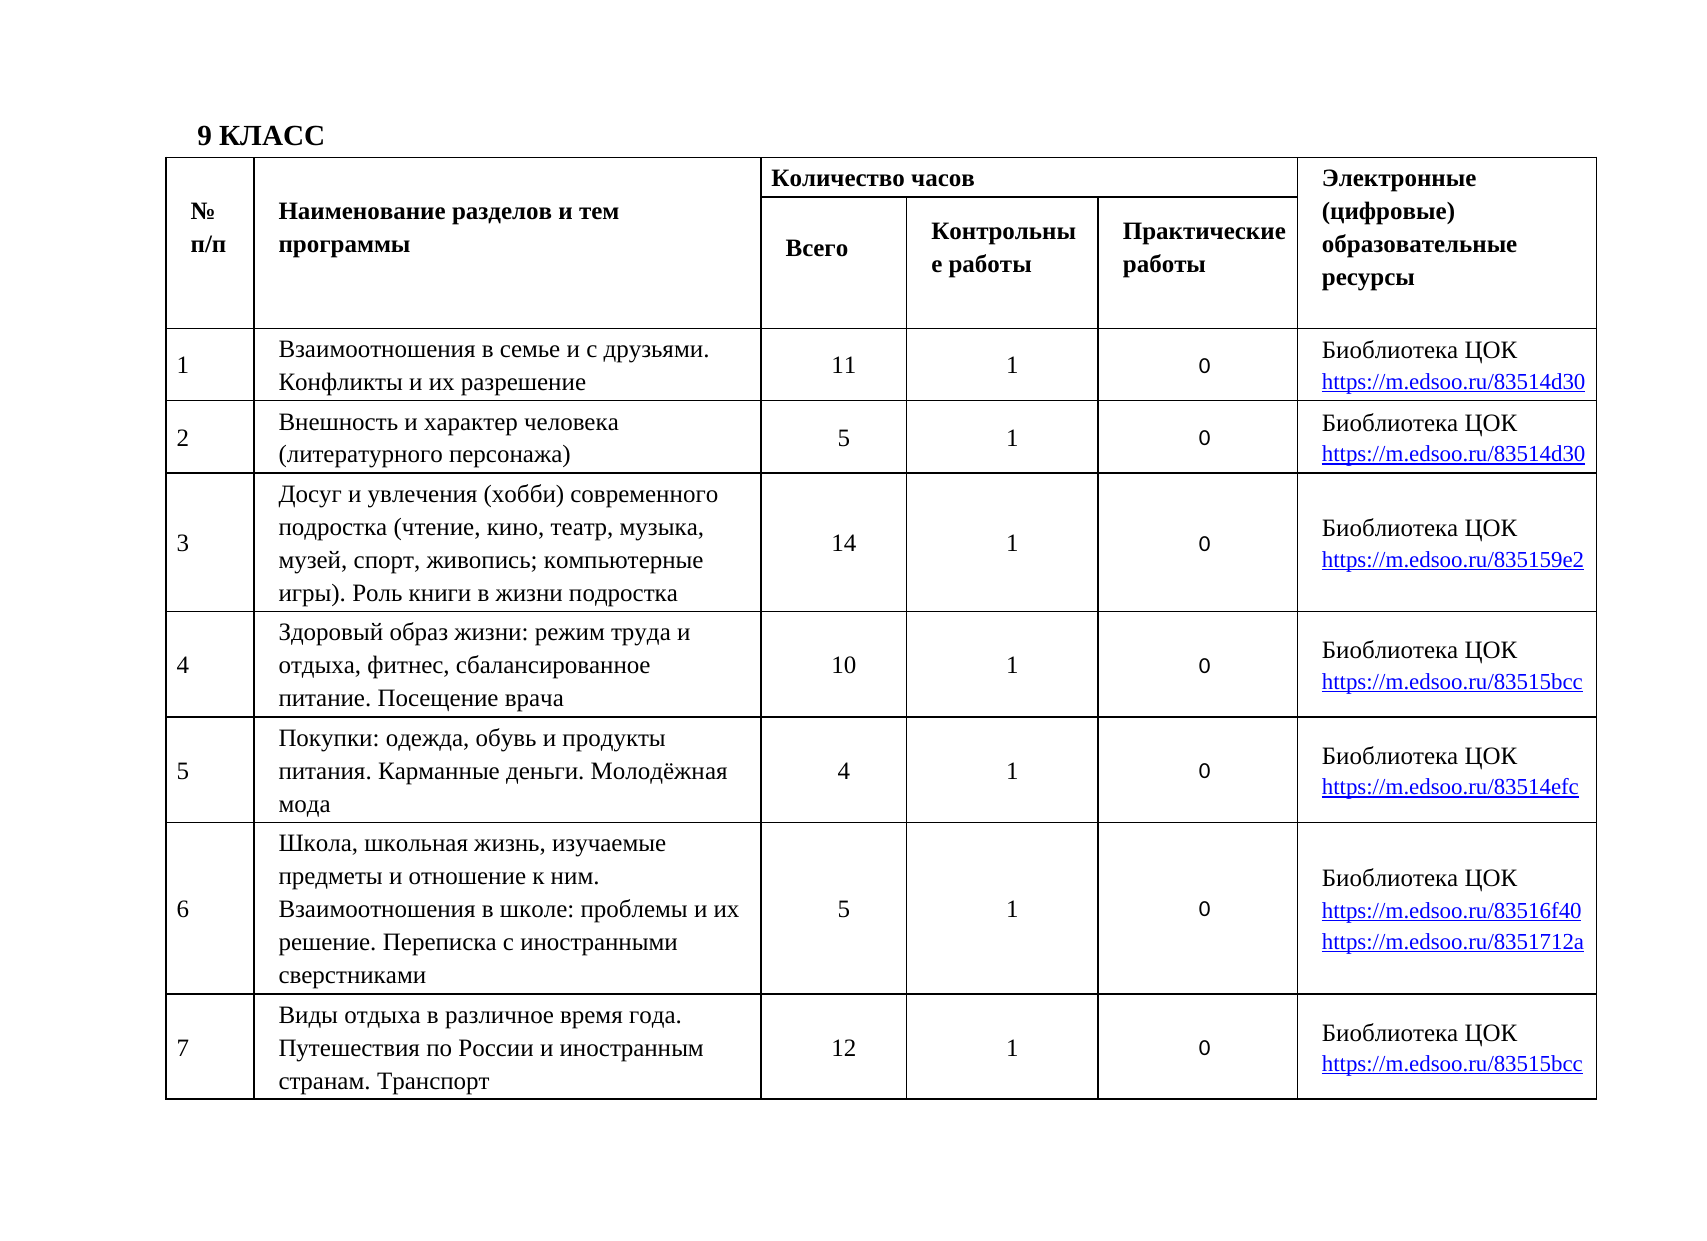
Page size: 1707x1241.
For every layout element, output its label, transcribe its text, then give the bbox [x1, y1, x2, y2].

table_cell Школа, школьная жизнь, изучаемые предметы и отношение к ним. Взаимоотношения в школе: проблемы и их решение. Переписка с иностранными сверстниками [255, 823, 760, 993]
table_cell Покупки: одежда, обувь и продукты питания. Карманные деньги. Молодёжная мода [255, 718, 760, 821]
table_cell Биоблиотека ЦОК https://m.edsoo.ru/83514efc [1298, 718, 1596, 821]
table_cell 1 [907, 401, 1097, 472]
table_cell 0 [1099, 474, 1297, 611]
table_cell Биоблиотека ЦОК https://m.edsoo.ru/83516f40 https://m.edsoo.ru/8351712a [1298, 823, 1596, 993]
table_header Электронные (цифровые) образовательные ресурсы [1298, 158, 1596, 327]
table_cell Взаимоотношения в семье и с друзьями. Конфликты и их разрешение [255, 329, 760, 400]
table_cell 1 [907, 823, 1097, 993]
table_cell 12 [762, 995, 906, 1098]
table_cell 5 [762, 401, 906, 472]
table_cell 1 [907, 612, 1097, 716]
table_cell Досуг и увлечения (хобби) современного подростка (чтение, кино, театр, музыка, музей, спорт, живопись; компьютерные игры). Роль книги в жизни подростка [255, 474, 760, 611]
table_cell 1 [907, 995, 1097, 1098]
table_cell 0 [1099, 329, 1297, 400]
table_cell 0 [1099, 823, 1297, 993]
table_cell Всего [762, 198, 906, 327]
table_cell 14 [762, 474, 906, 611]
table_header Наименование разделов и тем программы [255, 158, 760, 327]
table_cell 1 [907, 718, 1097, 821]
table_cell Контрольные работы [907, 198, 1097, 327]
table_cell Биоблиотека ЦОК https://m.edsoo.ru/83514d30 [1298, 401, 1596, 472]
table_cell Биоблиотека ЦОК https://m.edsoo.ru/83514d30 [1298, 329, 1596, 400]
table_cell Практические работы [1099, 198, 1297, 327]
table_cell 10 [762, 612, 906, 716]
table_cell 0 [1099, 612, 1297, 716]
table_cell Биоблиотека ЦОК https://m.edsoo.ru/83515bcc [1298, 612, 1596, 716]
text 9 КЛАСС [190, 118, 1618, 152]
table_cell 3 [167, 474, 253, 611]
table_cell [1298, 995, 1596, 1098]
table_cell Внешность и характер человека (литературного персонажа) [255, 401, 760, 472]
table_cell Здоровый образ жизни: режим труда и отдыха, фитнес, сбалансированное питание. Посещение врача [255, 612, 760, 716]
table_cell 2 [167, 401, 253, 472]
table_header Количество часов [762, 158, 1297, 196]
table_cell 0 [1099, 401, 1297, 472]
table_cell 0 [1099, 718, 1297, 821]
table_cell 5 [762, 823, 906, 993]
table_cell 5 [167, 718, 253, 821]
table_cell 0 [1099, 995, 1297, 1098]
table_cell 6 [167, 823, 253, 993]
table_cell Биоблиотека ЦОК https://m.edsoo.ru/835159e2 [1298, 474, 1596, 611]
table_header № п/п [167, 158, 253, 327]
table_cell Виды отдыха в различное время года. Путешествия по России и иностранным странам. Транспорт [255, 995, 760, 1098]
table_cell 1 [907, 474, 1097, 611]
table_cell 1 [167, 329, 253, 400]
table_cell 11 [762, 329, 906, 400]
table_cell 7 [167, 995, 253, 1098]
table_cell 4 [167, 612, 253, 716]
table_cell 4 [762, 718, 906, 821]
table_cell 1 [907, 329, 1097, 400]
